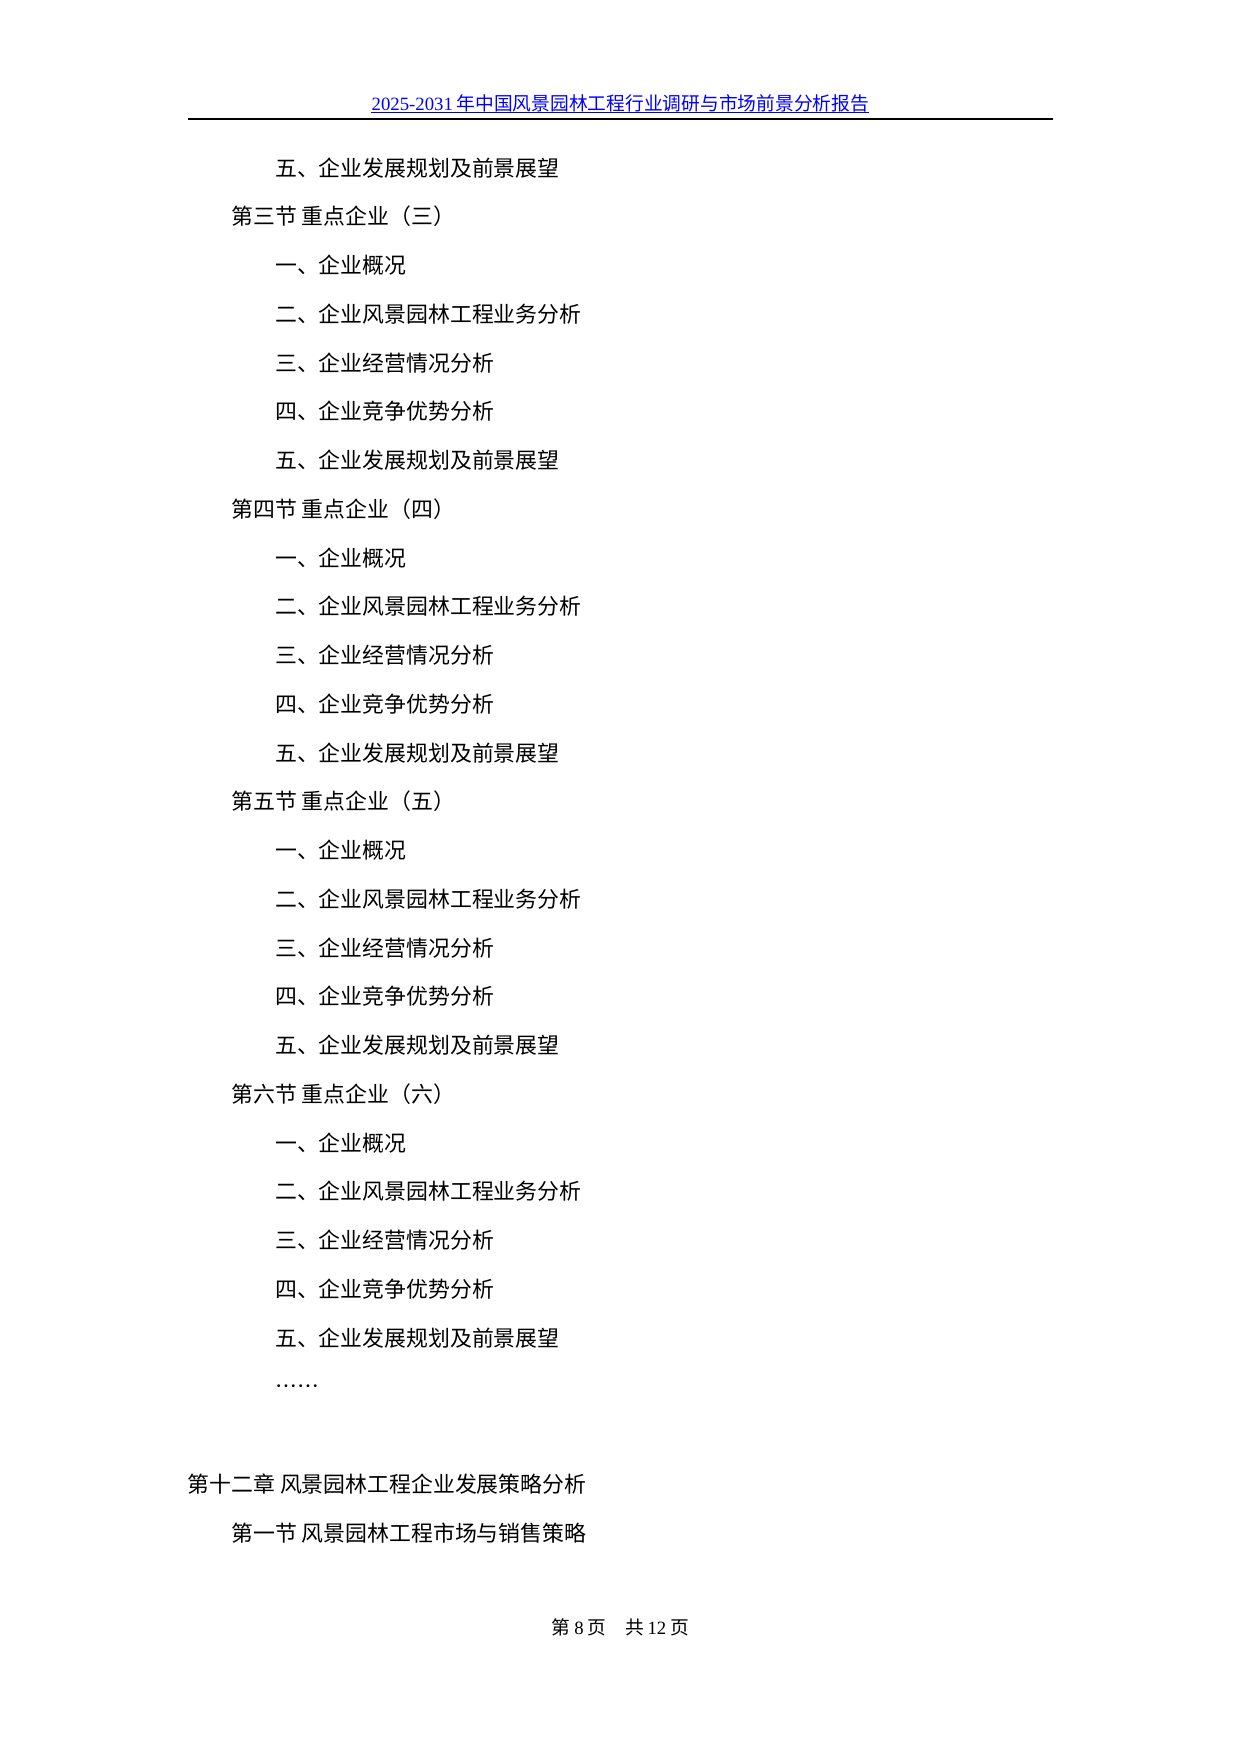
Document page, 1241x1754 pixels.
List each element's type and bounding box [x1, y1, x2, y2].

text [187, 150, 1053, 1548]
